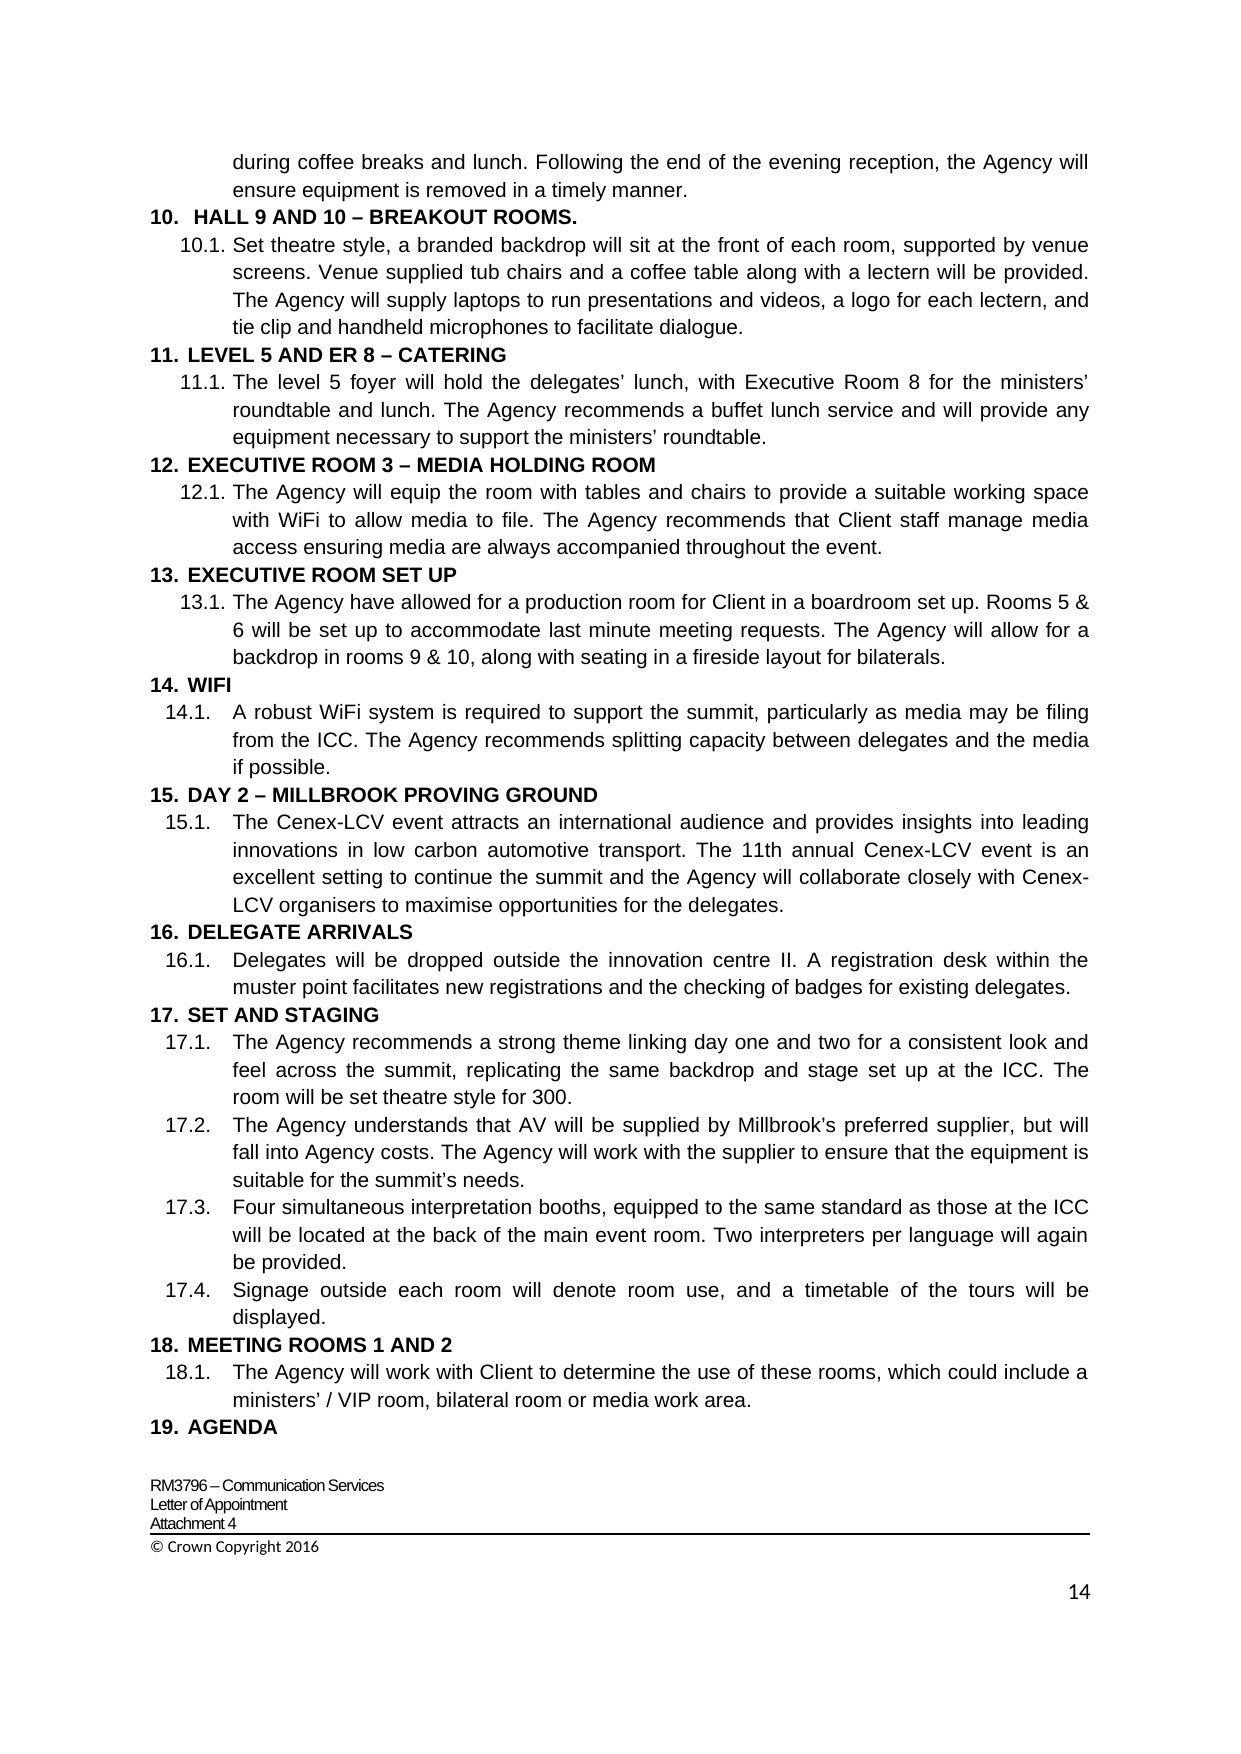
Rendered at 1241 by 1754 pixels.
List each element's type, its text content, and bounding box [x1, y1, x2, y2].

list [187, 150, 1090, 201]
list WIFI [150, 672, 1090, 696]
list SET AND STAGING [150, 1002, 1090, 1026]
list The Agency will work with Client to determine the use of these rooms, which could include a ministers’ / VIP room, bilateral room or media work area. [165, 1360, 1090, 1411]
list The Agency recommends a strong theme linking day one and two for a consistent look and feel across the summit, replicating the same backdrop and stage set up at the ICC. The room will be set theatre style for 300. [165, 1030, 1090, 1109]
list Signage outside each room will denote room use, and a timetable of the tours will be displayed. [165, 1277, 1090, 1329]
list Four simultaneous interpretation booths, equipped to the same standard as those at the ICC will be located at the back of the main event room. Two interpreters per language will again be provided. [165, 1195, 1090, 1274]
list HALL 9 AND 10 – BREAKOUT ROOMS. [150, 205, 1090, 229]
list LEVEL 5 AND ER 8 – CATERING [150, 342, 1090, 366]
list The Cenex-LCV event attracts an international audience and provides insights into leading innovations in low carbon automotive transport. The 11th annual Cenex-LCV event is an excellent setting to continue the summit and the Agency will collaborate closely with Cenex-LCV organisers to maximise opportunities for the delegates. [165, 810, 1090, 916]
list A robust WiFi system is required to support the summit, particularly as media may be filing from the ICC. The Agency recommends splitting capacity between delegates and the media if possible. [165, 700, 1090, 779]
list DAY 2 – MILLBROOK PROVING GROUND [150, 782, 1090, 806]
list Delegates will be dropped outside the innovation centre II. A registration desk within the muster point facilitates new registrations and the checking of badges for existing delegates. [165, 947, 1090, 999]
list The Agency will equip the room with tables and chairs to provide a suitable working space with WiFi to allow media to file. The Agency recommends that Client staff manage media access ensuring media are always accompanied throughout the event. [179, 480, 1090, 559]
list AGENDA [150, 1415, 1090, 1439]
list EXECUTIVE ROOM SET UP [150, 562, 1090, 586]
list MEETING ROOMS 1 AND 2 [150, 1332, 1090, 1356]
list The level 5 foyer will hold the delegates’ lunch, with Executive Room 8 for the ministers’ roundtable and lunch. The Agency recommends a buffet lunch service and will provide any equipment necessary to support the ministers’ roundtable. [179, 370, 1090, 449]
list DELEGATE ARRIVALS [150, 920, 1090, 944]
list Set theatre style, a branded backdrop will sit at the front of each room, supported by venue screens. Venue supplied tub chairs and a coffee table along with a lectern will be provided. The Agency will supply laptops to run presentations and videos, a logo for each lectern, and tie clip and handheld microphones to facilitate dialogue. [179, 232, 1090, 339]
list The Agency have allowed for a production room for Client in a boardroom set up. Rooms 5 & 6 will be set up to accommodate last minute meeting requests. The Agency will allow for a backdrop in rooms 9 & 10, along with seating in a fireside layout for bilaterals. [179, 590, 1090, 669]
list EXECUTIVE ROOM 3 – MEDIA HOLDING ROOM [150, 452, 1090, 476]
list The Agency understands that AV will be supplied by Millbrook’s preferred supplier, but will fall into Agency costs. The Agency will work with the supplier to ensure that the equipment is suitable for the summit’s needs. [165, 1112, 1090, 1191]
